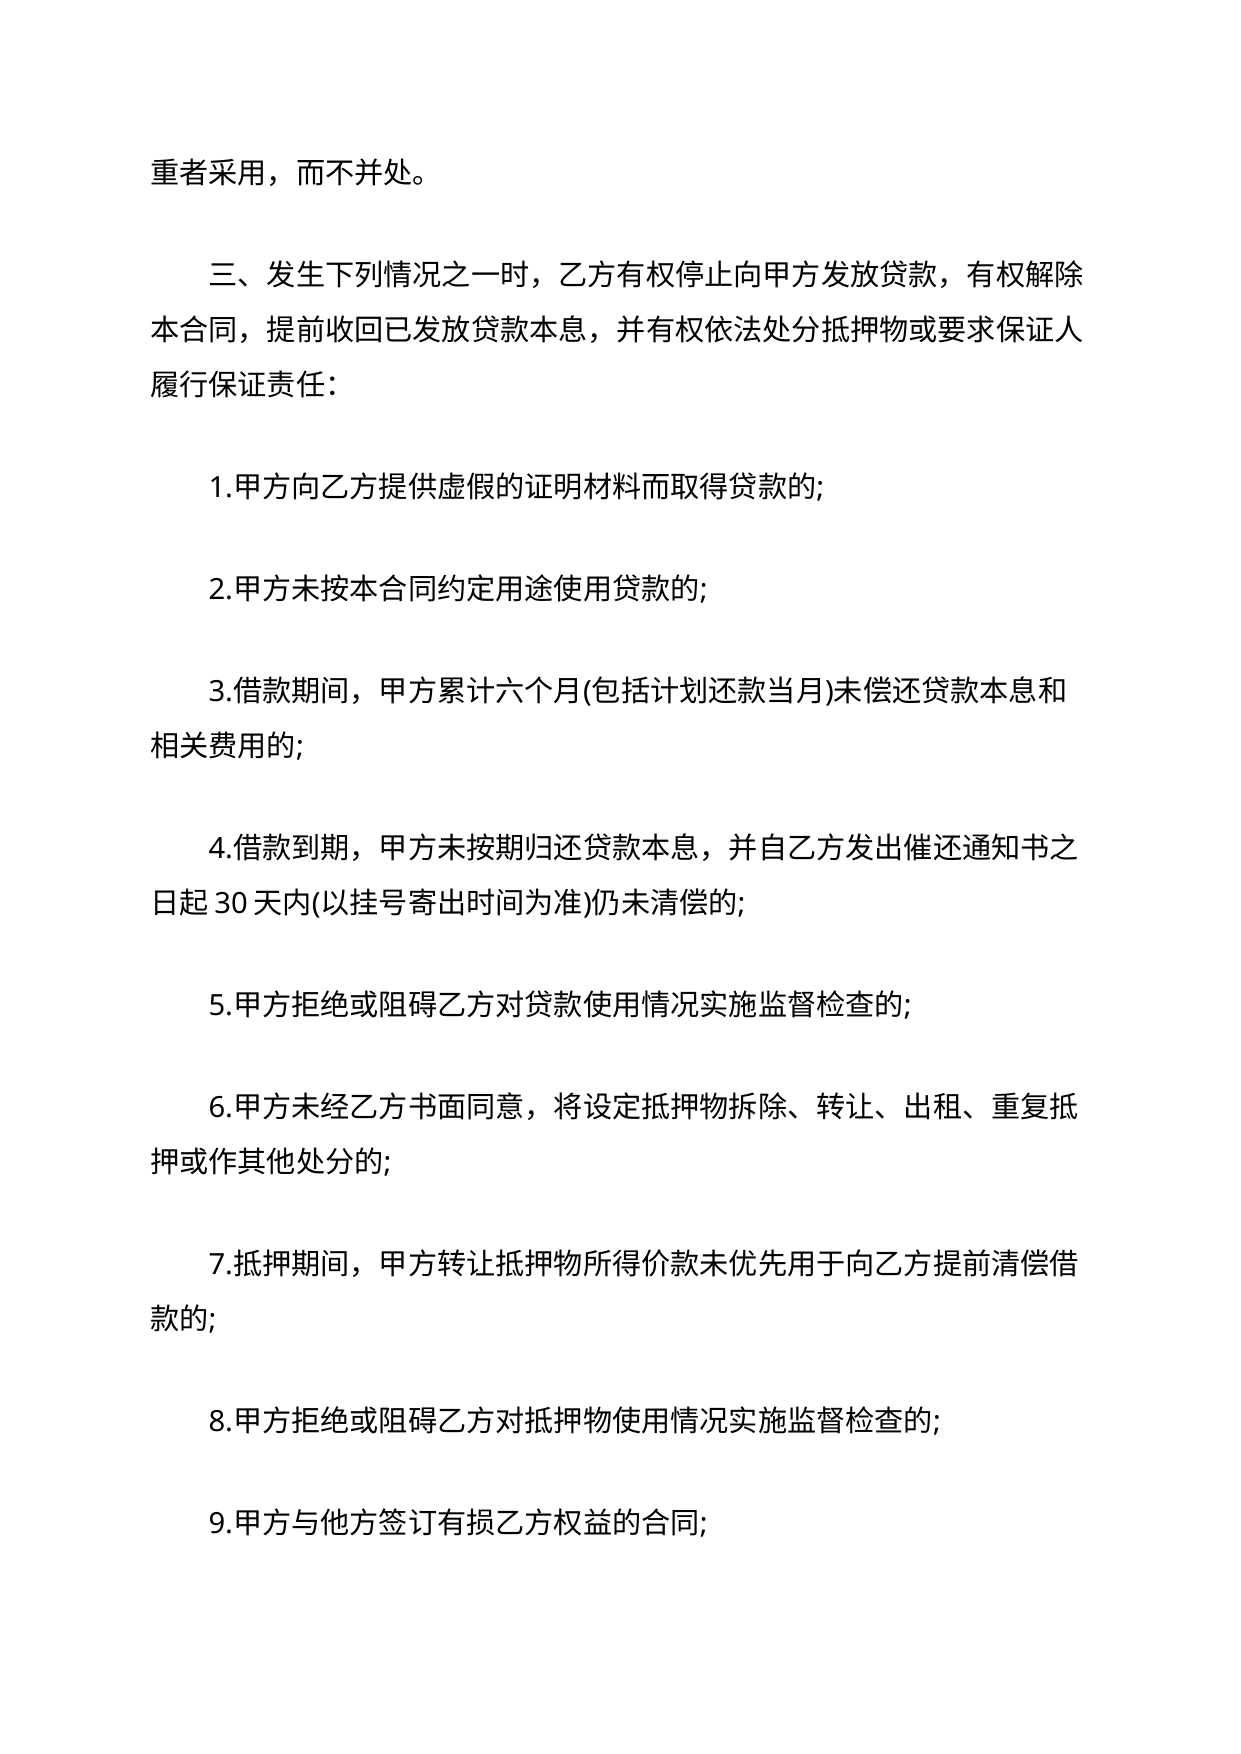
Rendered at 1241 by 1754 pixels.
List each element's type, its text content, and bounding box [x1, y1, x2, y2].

text 2.甲方未按本合同约定用途使用贷款的; [150, 565, 1090, 608]
text 3.借款期间，甲方累计六个月(包括计划还款当月)未偿还贷款本息和相关费用的; [150, 667, 1090, 765]
text 1.甲方向乙方提供虚假的证明材料而取得贷款的; [150, 463, 1090, 506]
text 8.甲方拒绝或阻碍乙方对抵押物使用情况实施监督检查的; [150, 1397, 1090, 1439]
text 5.甲方拒绝或阻碍乙方对贷款使用情况实施监督检查的; [150, 981, 1090, 1024]
text 7.抵押期间，甲方转让抵押物所得价款未优先用于向乙方提前清偿借款的; [150, 1240, 1090, 1338]
text 4.借款到期，甲方未按期归还贷款本息，并自乙方发出催还通知书之日起30天内(以挂号寄出时间为准)仍未清偿的; [150, 824, 1090, 922]
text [150, 150, 1090, 192]
text 6.甲方未经乙方书面同意，将设定抵押物拆除、转让、出租、重复抵押或作其他处分的; [150, 1083, 1090, 1181]
text 9.甲方与他方签订有损乙方权益的合同; [150, 1499, 1090, 1542]
text 三、发生下列情况之一时，乙方有权停止向甲方发放贷款，有权解除本合同，提前收回已发放贷款本息，并有权依法处分抵押物或要求保证人履行保证责任： [150, 252, 1090, 404]
